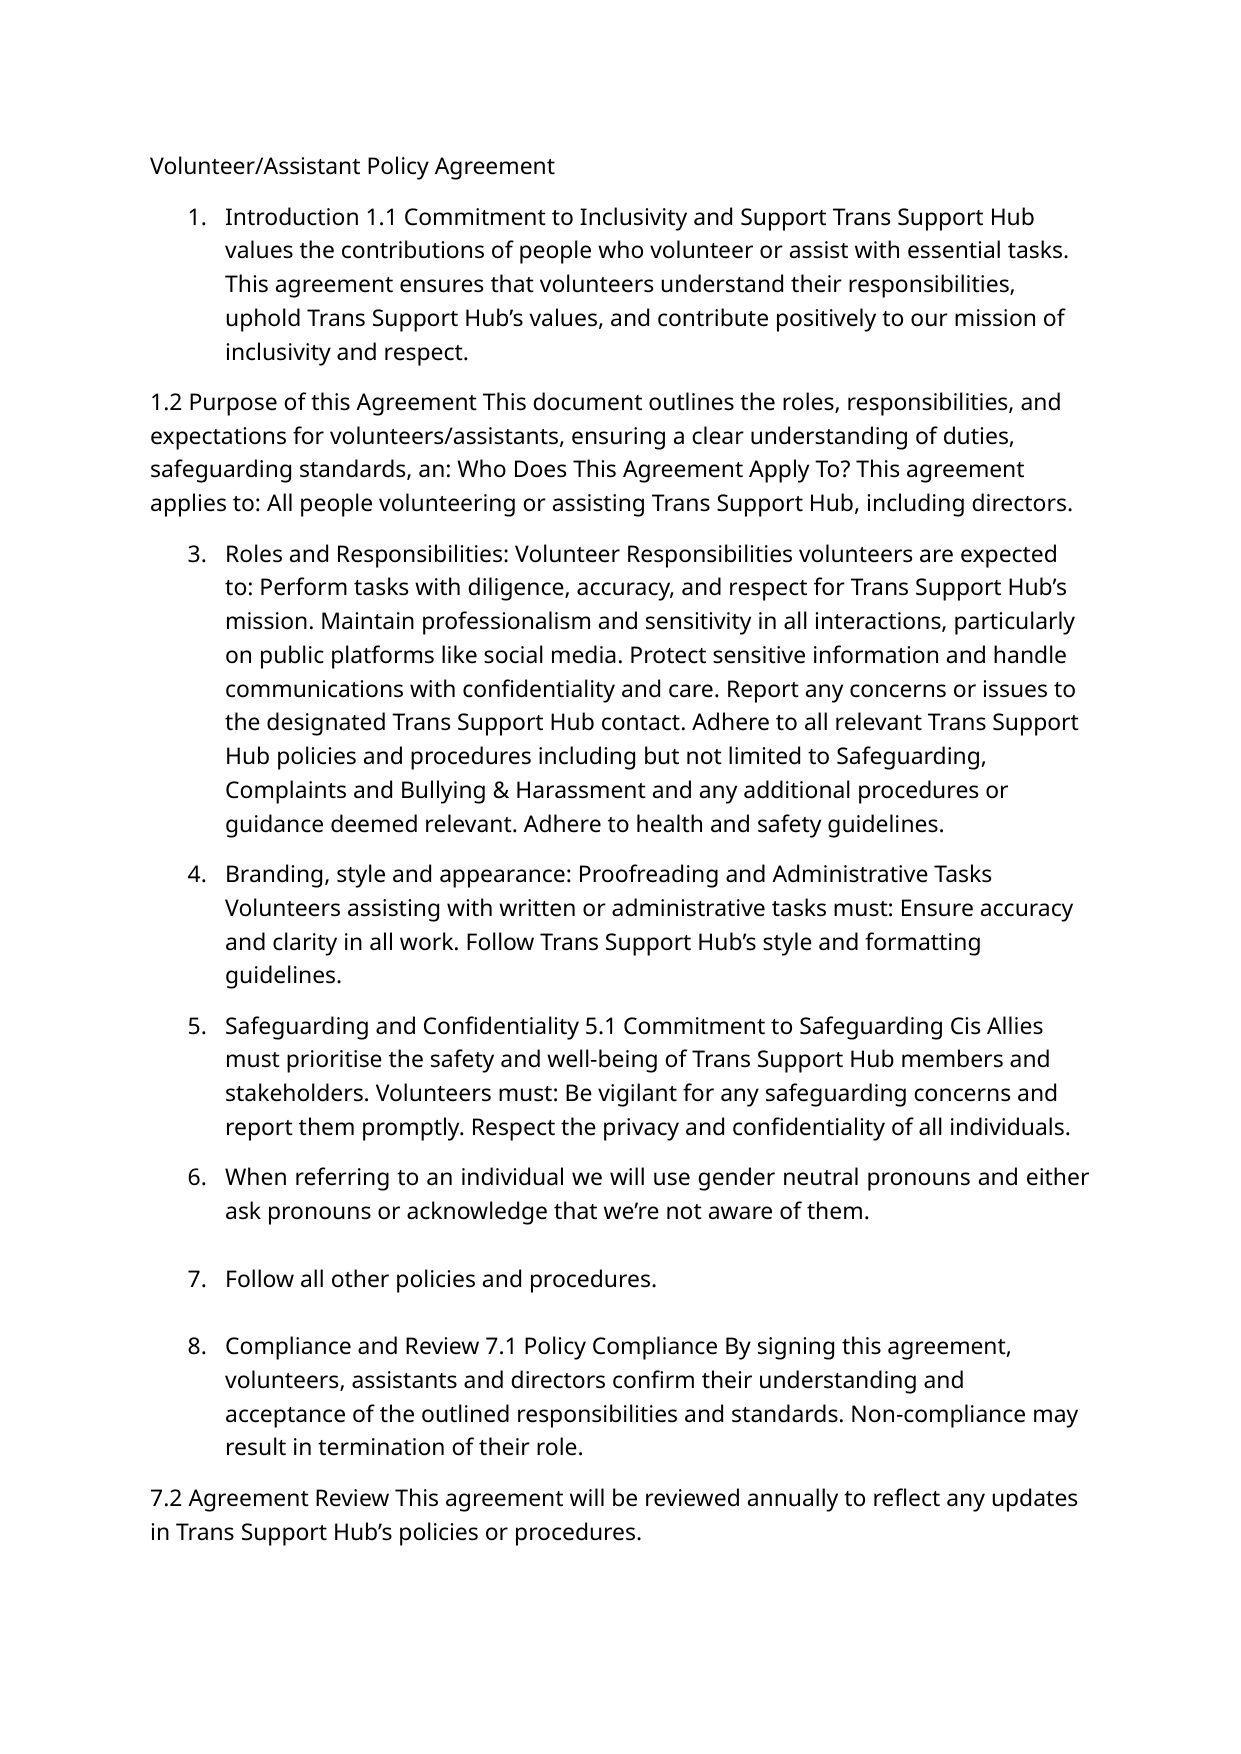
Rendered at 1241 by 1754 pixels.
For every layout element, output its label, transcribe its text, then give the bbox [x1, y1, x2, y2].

list Follow all other policies and procedures. [187, 1262, 1090, 1294]
list Safeguarding and Confidentiality 5.1 Commitment to Safeguarding Cis Allies must prioritise the safety and well-being of Trans Support Hub members and stakeholders. Volunteers must: Be vigilant for any safeguarding concerns and report them promptly. Respect the privacy and confidentiality of all individuals. [187, 1009, 1090, 1142]
list Compliance and Review 7.1 Policy Compliance By signing this agreement, volunteers, assistants and directors confirm their understanding and acceptance of the outlined responsibilities and standards. Non-compliance may result in termination of their role. [187, 1330, 1090, 1462]
text 1.2 Purpose of this Agreement This document outlines the roles, responsibilities, and expectations for volunteers/assistants, ensuring a clear understanding of duties, safeguarding standards, an: Who Does This Agreement Apply To? This agreement applies to: All people volunteering or assisting Trans Support Hub, including directors. [150, 386, 1090, 518]
list When referring to an individual we will use gender neutral pronouns and either ask pronouns or acknowledge that we’re not aware of them. [187, 1161, 1090, 1226]
list Roles and Responsibilities: Volunteer Responsibilities volunteers are expected to: Perform tasks with diligence, accuracy, and respect for Trans Support Hub’s mission. Maintain professionalism and sensitivity in all interactions, particularly on public platforms like social media. Protect sensitive information and handle communications with confidentiality and care. Report any concerns or issues to the designated Trans Support Hub contact. Adhere to all relevant Trans Support Hub policies and procedures including but not limited to Safeguarding, Complaints and Bullying & Harassment and any additional procedures or guidance deemed relevant. Adhere to health and safety guidelines. [187, 537, 1090, 839]
list Introduction 1.1 Commitment to Inclusivity and Support Trans Support Hub values the contributions of people who volunteer or assist with essential tasks. This agreement ensures that volunteers understand their responsibilities, uphold Trans Support Hub’s values, and contribute positively to our mission of inclusivity and respect. [187, 200, 1090, 367]
list Branding, style and appearance: Proofreading and Administrative Tasks Volunteers assisting with written or administrative tasks must: Ensure accuracy and clarity in all work. Follow Trans Support Hub’s style and formatting guidelines. [187, 858, 1090, 990]
text Volunteer/Assistant Policy Agreement [150, 150, 1090, 181]
text 7.2 Agreement Review This agreement will be reviewed annually to reflect any updates in Trans Support Hub’s policies or procedures. [150, 1482, 1090, 1547]
